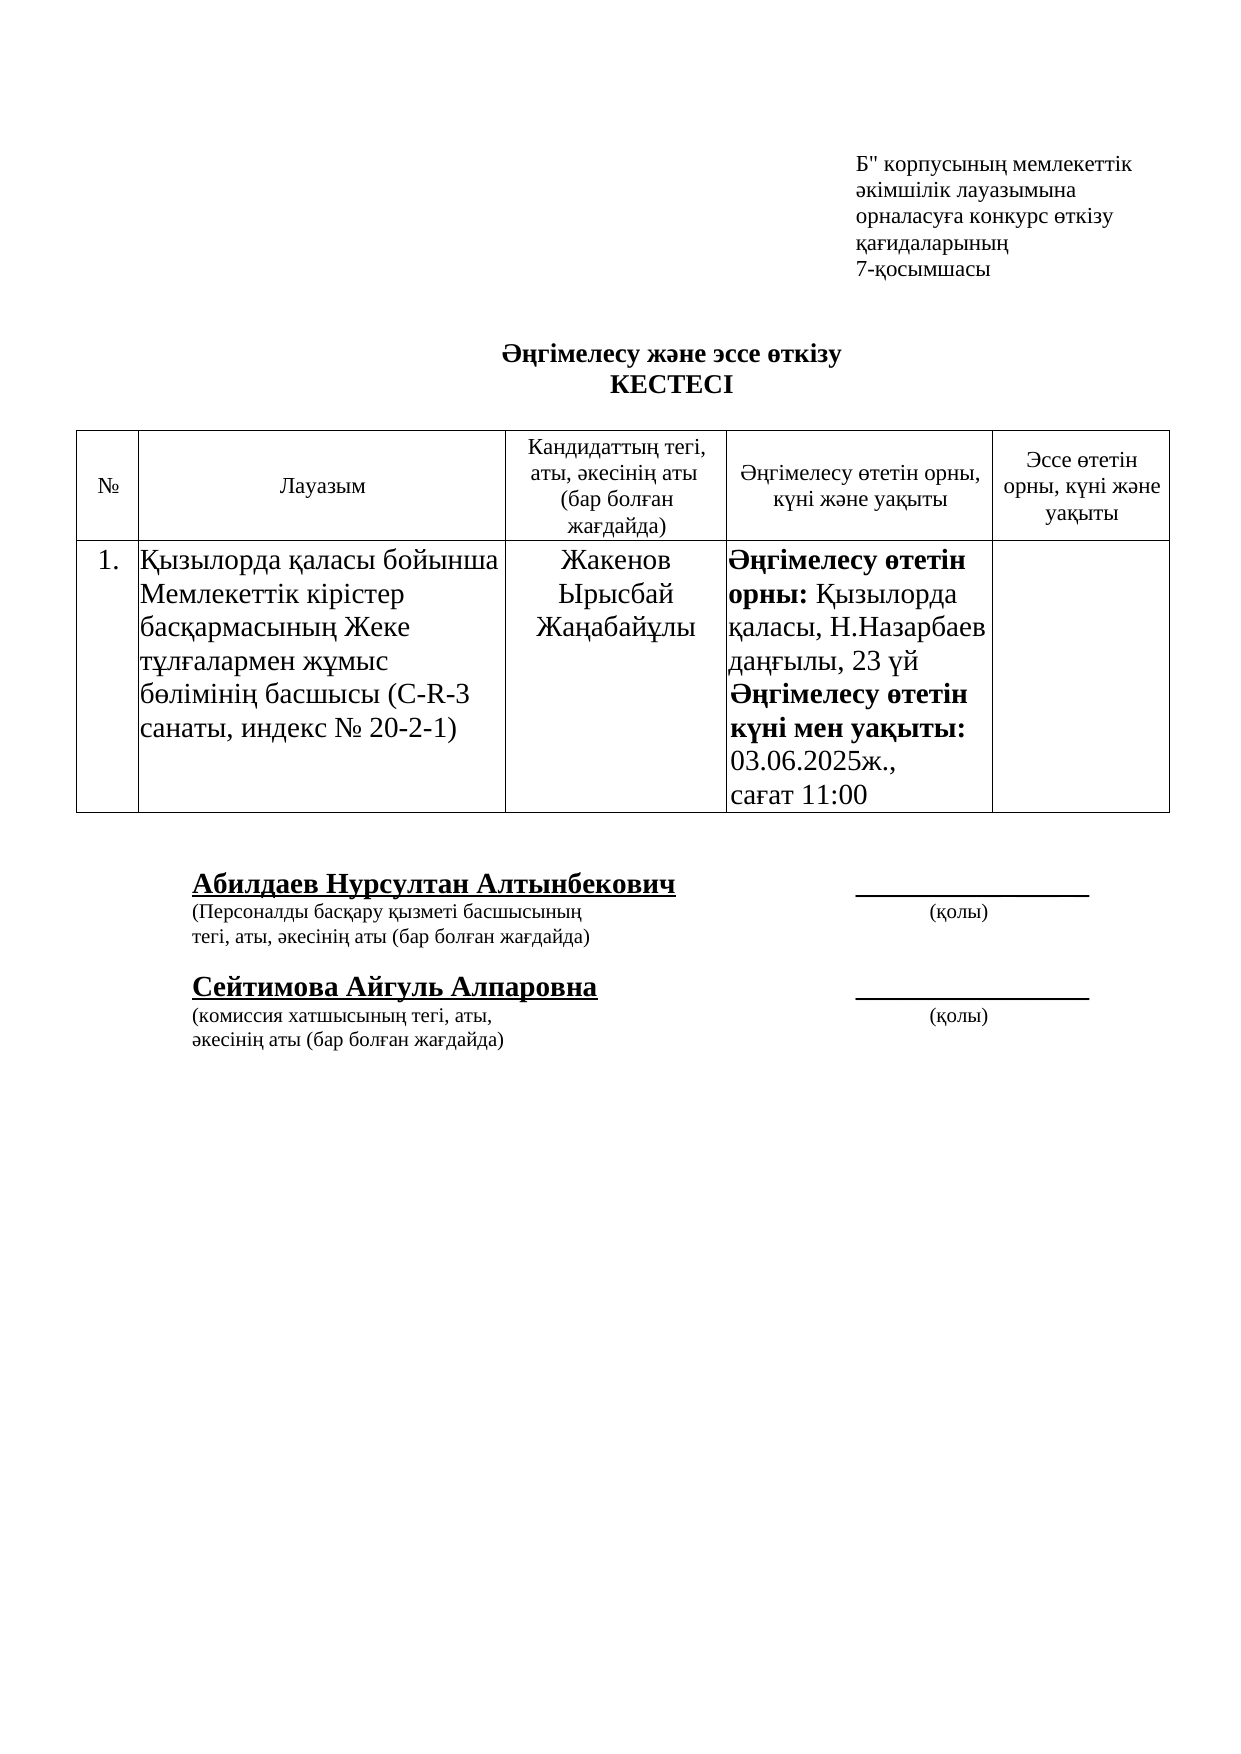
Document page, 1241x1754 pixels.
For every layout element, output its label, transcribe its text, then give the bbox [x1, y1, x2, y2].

subtitle тегі, аты, әкесінің аты (бар болған жағдайда) [118, 923, 1152, 948]
table_cell 1. [77, 541, 138, 812]
text КЕСТЕСІ [118, 368, 1152, 399]
text Әңгімелесу және эссе өткізу [118, 337, 1152, 368]
table_header Кандидаттың тегі, аты, әкесінің аты (бар болған жағдайда) [506, 431, 726, 540]
subtitle Абилдаев Нурсултан Алтынбекович __________ ___ _ [118, 866, 1152, 899]
table_cell Жакенов Ырысбай Жаңабайұлы [506, 541, 726, 812]
subtitle әкесінің аты (бар болған жағдайда) [118, 1027, 1152, 1051]
table_header Лауазым [139, 431, 505, 540]
subtitle (Персоналды басқару қызметі басшысының (қолы) [118, 899, 1152, 923]
text Б" корпусының мемлекеттік әкімшілік лауазымына орналасуға конкурс өткізу қағидаларының 7-қосымшасы [856, 150, 1152, 282]
table_cell [993, 541, 1169, 812]
subtitle (комиссия хатшысының тегі, аты, (қолы) [118, 1003, 1152, 1027]
table_cell Қызылорда қаласы бойынша Мемлекеттік кірістер басқармасының Жеке тұлғалармен жұмыс бөлімінің басшысы (С-R-3 санаты, индекс № 20-2-1) [139, 541, 505, 812]
table_header № [77, 431, 138, 540]
table_header Әңгімелесу өтетін орны, күні және уақыты [727, 431, 992, 540]
subtitle Сейтимова Айгуль Алпаровна ________________ [118, 969, 1152, 1003]
table_cell Әңгімелесу өтетін орны: Қызылорда қаласы, Н.Назарбаев даңғылы, 23 үй Әңгімелесу өтетін күні мен уақыты: 03.06.2025ж., сағат 11:00 [727, 541, 992, 812]
table_header Эссе өтетін орны, күні және уақыты [993, 431, 1169, 540]
